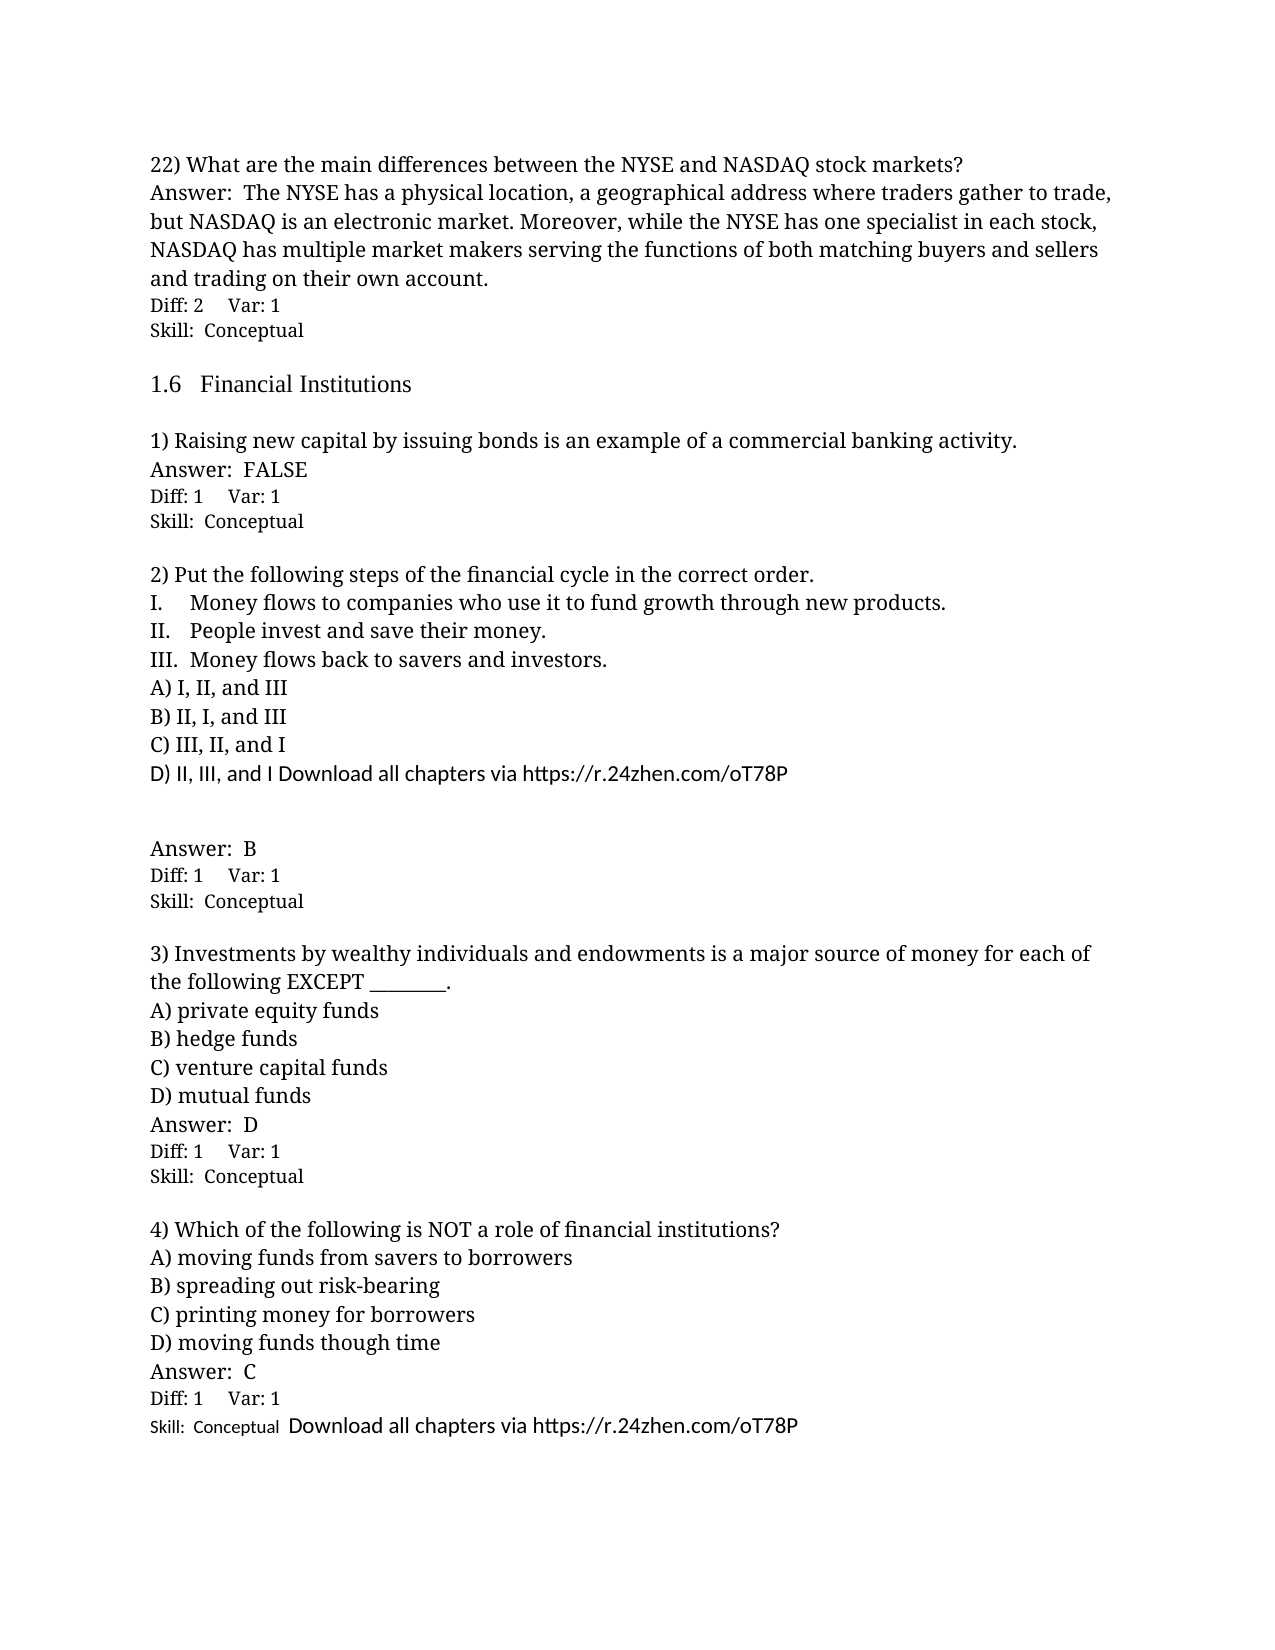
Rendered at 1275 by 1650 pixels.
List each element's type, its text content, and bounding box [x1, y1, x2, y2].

text Answer: The NYSE has a physical location, a geographical address where traders gather to trade, but NASDAQ is an electronic market. Moreover, while the NYSE has one specialist in each stock, NASDAQ has multiple market makers serving the functions of both matching buyers and sellers and trading on their own account. [150, 178, 1125, 292]
text B) II, I, and III [150, 702, 1125, 730]
text Diff: 1 Var: 1 [150, 483, 1125, 509]
text Diff: 1 Var: 1 [150, 1138, 1125, 1164]
text A) I, II, and III [150, 673, 1125, 702]
text Answer: C [150, 1357, 1125, 1385]
text 1.6 Financial Institutions [150, 369, 1125, 397]
text 22) What are the main differences between the NYSE and NASDAQ stock markets? [150, 150, 1125, 178]
text 1) Raising new capital by issuing bonds is an example of a commercial banking activity. [150, 426, 1125, 455]
text 2) Put the following steps of the financial cycle in the correct order. [150, 560, 1125, 588]
text Answer: B [150, 834, 1125, 862]
text C) venture capital funds [150, 1053, 1125, 1081]
text I. Money flows to companies who use it to fund growth through new products. [150, 588, 1125, 617]
text C) printing money for borrowers [150, 1300, 1125, 1328]
text Skill: Conceptual Download all chapters via https://r.24zhen.com/oT78P [150, 1411, 1125, 1439]
text A) private equity funds [150, 996, 1125, 1024]
text Skill: Conceptual [150, 318, 1125, 343]
text D) II, III, and I Download all chapters via https://r.24zhen.com/oT78P [150, 759, 1125, 787]
text C) III, II, and I [150, 730, 1125, 759]
text 4) Which of the following is NOT a role of financial institutions? [150, 1215, 1125, 1243]
text Answer: FALSE [150, 455, 1125, 483]
text Skill: Conceptual [150, 1164, 1125, 1189]
text III. Money flows back to savers and investors. [150, 645, 1125, 673]
text Answer: D [150, 1110, 1125, 1138]
text Skill: Conceptual [150, 888, 1125, 913]
text B) spreading out risk-bearing [150, 1272, 1125, 1300]
text D) moving funds though time [150, 1328, 1125, 1357]
text Diff: 1 Var: 1 [150, 862, 1125, 888]
text Diff: 1 Var: 1 [150, 1385, 1125, 1411]
text 3) Investments by wealthy individuals and endowments is a major source of money for each of the following EXCEPT ________. [150, 939, 1125, 996]
text D) mutual funds [150, 1081, 1125, 1110]
text Diff: 2 Var: 1 [150, 292, 1125, 318]
text II. People invest and save their money. [150, 617, 1125, 645]
text B) hedge funds [150, 1024, 1125, 1053]
text Skill: Conceptual [150, 509, 1125, 534]
text A) moving funds from savers to borrowers [150, 1243, 1125, 1272]
